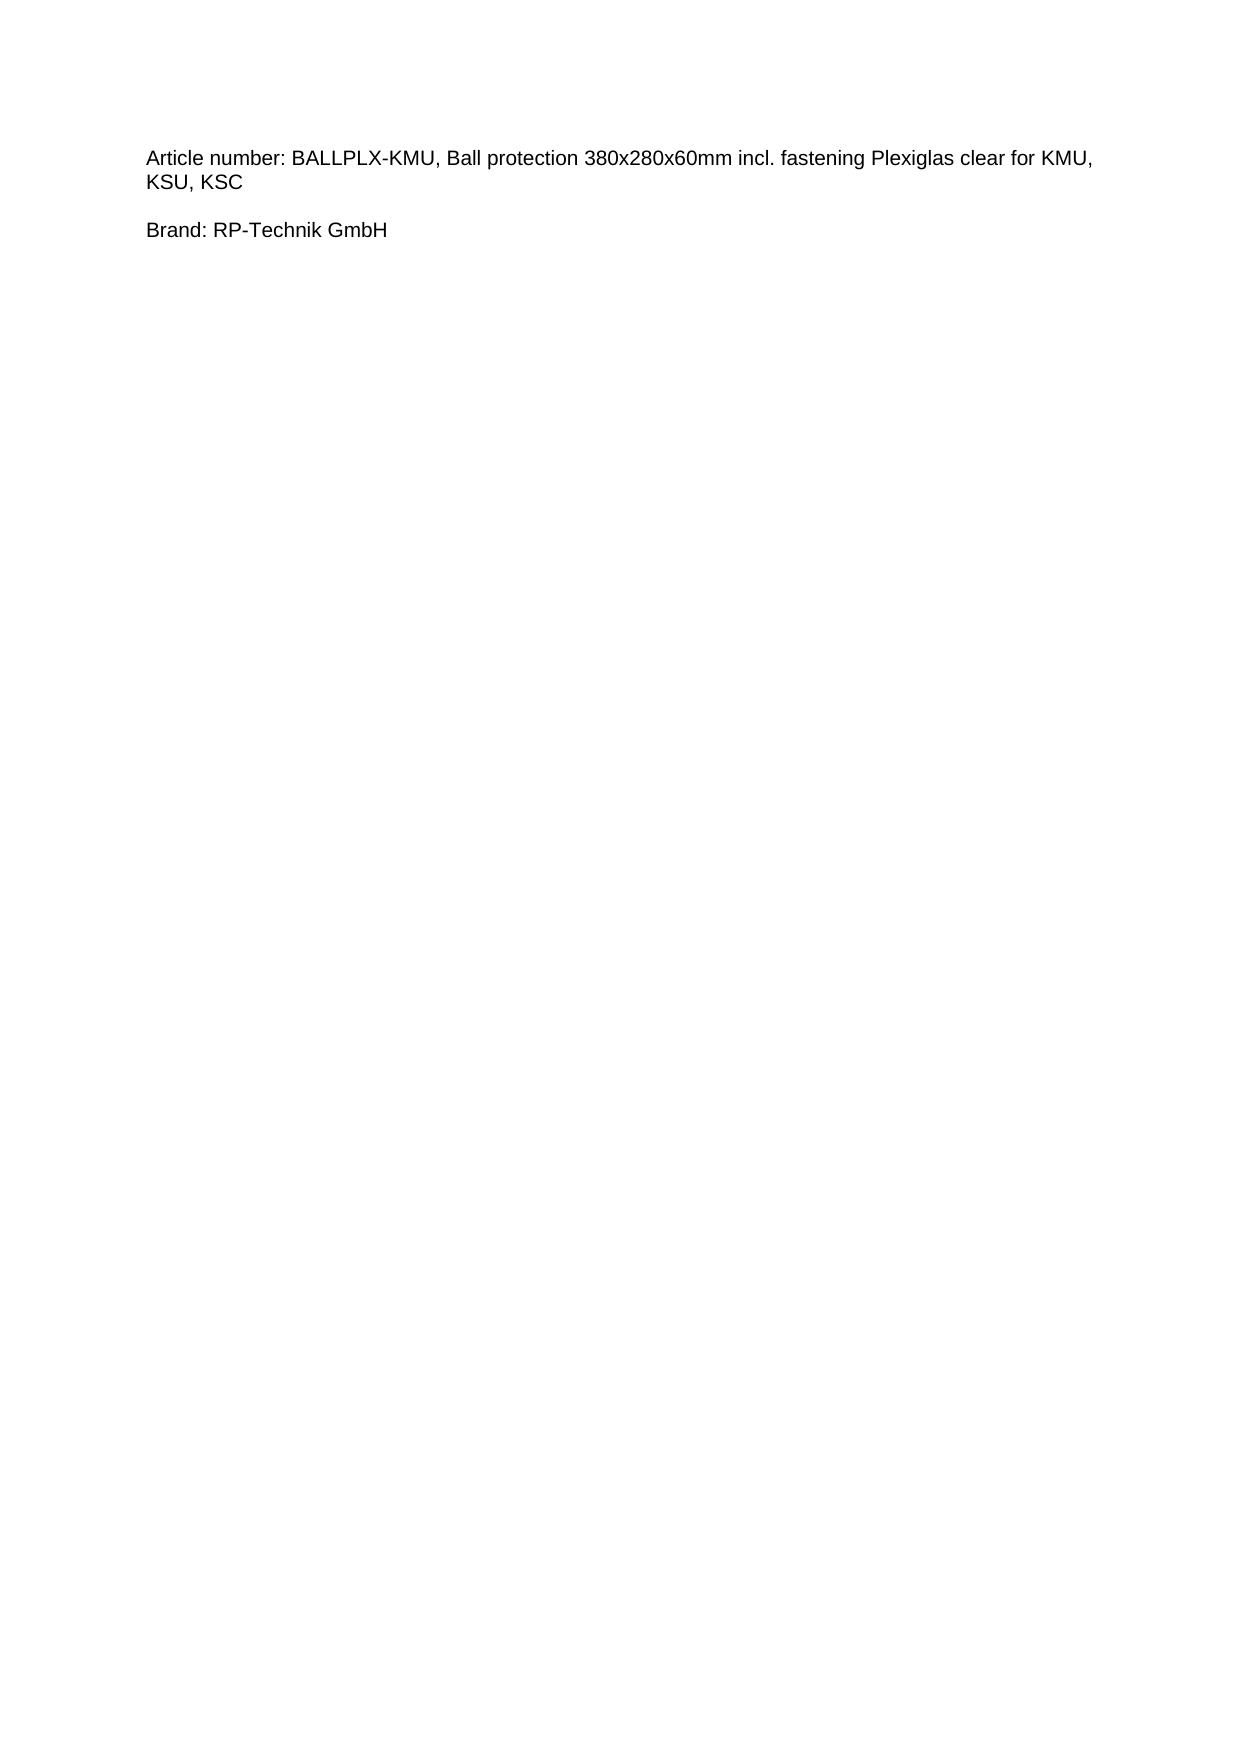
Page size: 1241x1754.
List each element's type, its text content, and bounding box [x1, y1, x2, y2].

text Brand: RP-Technik GmbH [146, 218, 1094, 242]
text Article number: BALLPLX-KMU, Ball protection 380x280x60mm incl. fastening Plexiglas clear for KMU, KSU, KSC [146, 146, 1094, 194]
